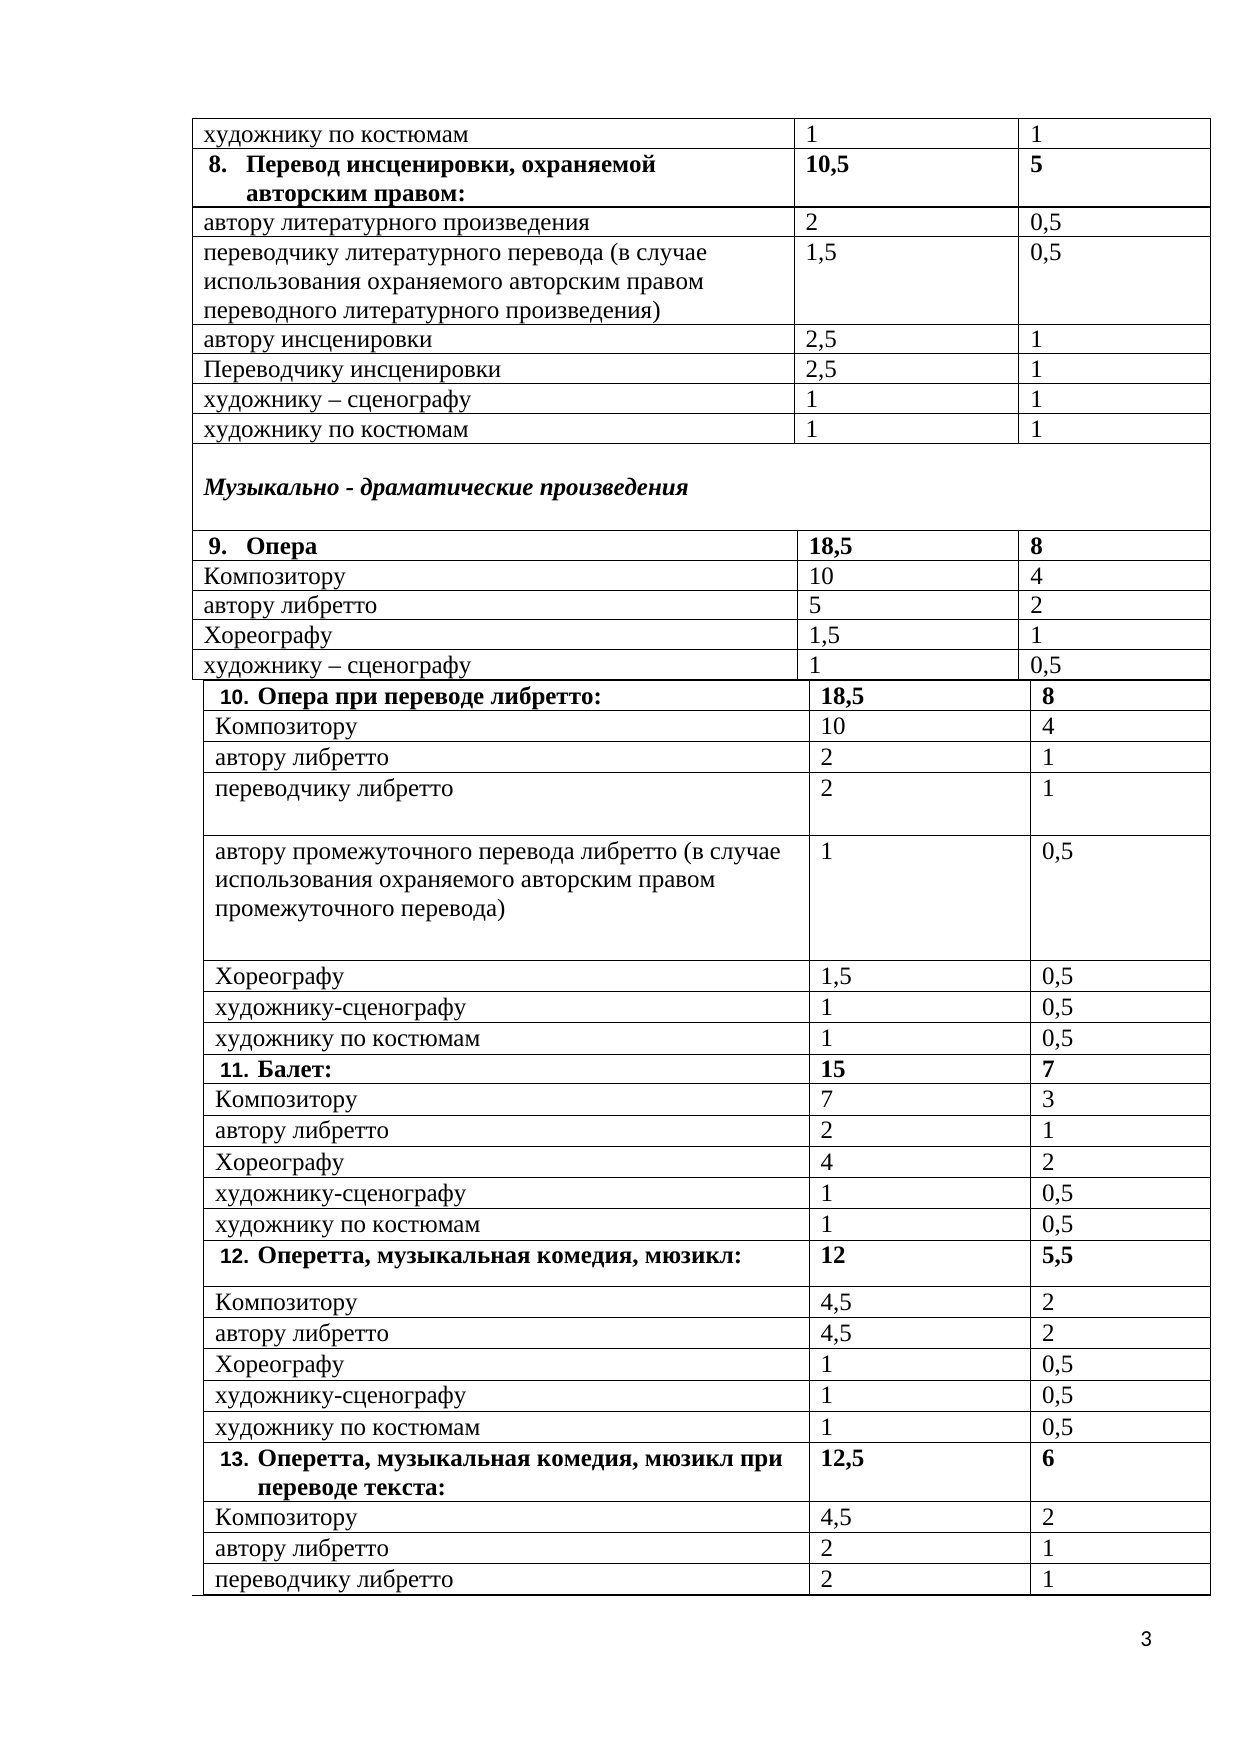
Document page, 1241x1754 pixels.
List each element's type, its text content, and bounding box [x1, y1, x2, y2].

table_cell 1,5 [798, 620, 1018, 649]
table_cell [810, 1533, 1030, 1563]
table_cell автору инсценировки [193, 325, 794, 353]
table_cell [204, 1209, 809, 1240]
table_cell [1031, 1287, 1210, 1317]
table_cell [1031, 1349, 1210, 1380]
table_cell [204, 1178, 809, 1208]
table_cell [1031, 1055, 1210, 1083]
table_cell [204, 961, 809, 991]
table_cell [204, 1349, 809, 1380]
table_cell [204, 1055, 809, 1083]
table_cell [204, 773, 809, 835]
table_cell 1 [1019, 119, 1210, 148]
table_cell [810, 1023, 1030, 1054]
table_cell [204, 1116, 809, 1146]
table_cell 1 [1019, 384, 1210, 413]
table_cell [204, 1023, 809, 1054]
table_cell [810, 681, 1030, 710]
table_cell 10 [798, 561, 1018, 589]
table_cell [810, 1147, 1030, 1177]
table_cell [810, 1502, 1030, 1532]
table_cell [1031, 1023, 1210, 1054]
table_cell 18,5 [798, 531, 1018, 560]
table_cell [810, 1564, 1030, 1594]
table_cell [1031, 1381, 1210, 1411]
table_cell [810, 1412, 1030, 1442]
table_cell [204, 1381, 809, 1411]
table_cell [810, 1209, 1030, 1240]
table_cell 2 [1019, 591, 1210, 619]
table_cell [204, 681, 809, 710]
table_cell 0,5 [1019, 650, 1210, 679]
table_cell [204, 1241, 809, 1286]
table_cell [1031, 1178, 1210, 1208]
table_cell художнику – сценографу [193, 384, 794, 413]
table_cell [1031, 1241, 1210, 1286]
table_cell [1031, 1533, 1210, 1563]
table_cell [204, 1412, 809, 1442]
table_cell автору либретто [193, 591, 797, 619]
table_cell Композитору [193, 561, 797, 589]
table_cell 5 [798, 591, 1018, 619]
table_cell [1031, 1318, 1210, 1348]
table_cell 1 [1019, 414, 1210, 443]
table_cell [810, 836, 1030, 960]
table_cell [1031, 1443, 1210, 1501]
table_cell [1031, 1209, 1210, 1240]
table_cell [204, 1318, 809, 1348]
table_cell [810, 1084, 1030, 1115]
table_cell 10,5 [795, 149, 1018, 206]
table_cell 4 [1019, 561, 1210, 589]
table_cell [1031, 1116, 1210, 1146]
table_cell 1,5 [795, 237, 1018, 323]
table_cell [204, 836, 809, 960]
table_cell [810, 961, 1030, 991]
table_cell [204, 1443, 809, 1501]
table_cell Переводчику инсценировки [193, 354, 794, 383]
table_cell [1031, 961, 1210, 991]
table_cell [1031, 742, 1210, 772]
table_cell 1 [795, 414, 1018, 443]
table_cell [204, 1147, 809, 1177]
table_cell [204, 711, 809, 741]
table_cell [810, 1055, 1030, 1083]
table_cell [810, 1178, 1030, 1208]
table_cell [810, 773, 1030, 835]
table_cell [810, 1381, 1030, 1411]
table_cell 1 [1019, 620, 1210, 649]
table_cell переводчику литературного перевода (в случае использования охраняемого авторским правом переводного литературного произведения) [193, 237, 794, 323]
table_cell 2,5 [795, 325, 1018, 353]
table_cell 0,5 [1019, 208, 1210, 236]
table_cell [1031, 836, 1210, 960]
table_cell [204, 992, 809, 1022]
table_cell [1031, 992, 1210, 1022]
table_cell [810, 1318, 1030, 1348]
table_cell [810, 742, 1030, 772]
table_cell [1031, 1147, 1210, 1177]
table_cell 5 [1019, 149, 1210, 206]
table_cell [204, 1564, 809, 1594]
table_cell 1 [798, 650, 1018, 679]
table_cell [204, 1533, 809, 1563]
table_cell [810, 1241, 1030, 1286]
table_cell Перевод инсценировки, охраняемой авторским правом: [193, 149, 794, 206]
table_cell [192, 680, 203, 1595]
table_cell 2,5 [795, 354, 1018, 383]
table_cell [810, 992, 1030, 1022]
table_cell [810, 711, 1030, 741]
table_cell 1 [795, 119, 1018, 148]
table_cell [810, 1116, 1030, 1146]
table_cell [1031, 1412, 1210, 1442]
table_cell 8 [1019, 531, 1210, 560]
table_cell [1031, 711, 1210, 741]
table_cell [1031, 1502, 1210, 1532]
table_cell [810, 1349, 1030, 1380]
table_cell [1031, 681, 1210, 710]
table_cell Опера [193, 531, 797, 560]
table_cell 0,5 [1019, 237, 1210, 323]
table_cell художнику по костюмам [193, 414, 794, 443]
table_cell [1031, 1084, 1210, 1115]
table_cell 1 [1019, 354, 1210, 383]
table_cell 2 [795, 208, 1018, 236]
table_cell [810, 1443, 1030, 1501]
table_cell художнику – сценографу [193, 650, 797, 679]
table_cell [810, 1287, 1030, 1317]
table_cell автору литературного произведения [193, 208, 794, 236]
table_cell [204, 1084, 809, 1115]
table_cell [1031, 1564, 1210, 1594]
table_cell 1 [1019, 325, 1210, 353]
table_cell 1 [795, 384, 1018, 413]
table_cell художнику по костюмам [193, 119, 794, 148]
table_cell [204, 1502, 809, 1532]
table_cell [204, 1287, 809, 1317]
table_cell [204, 742, 809, 772]
table_cell [1031, 773, 1210, 835]
table_cell Хореографу [193, 620, 797, 649]
table_cell Музыкально - драматические произведения [193, 444, 1210, 530]
